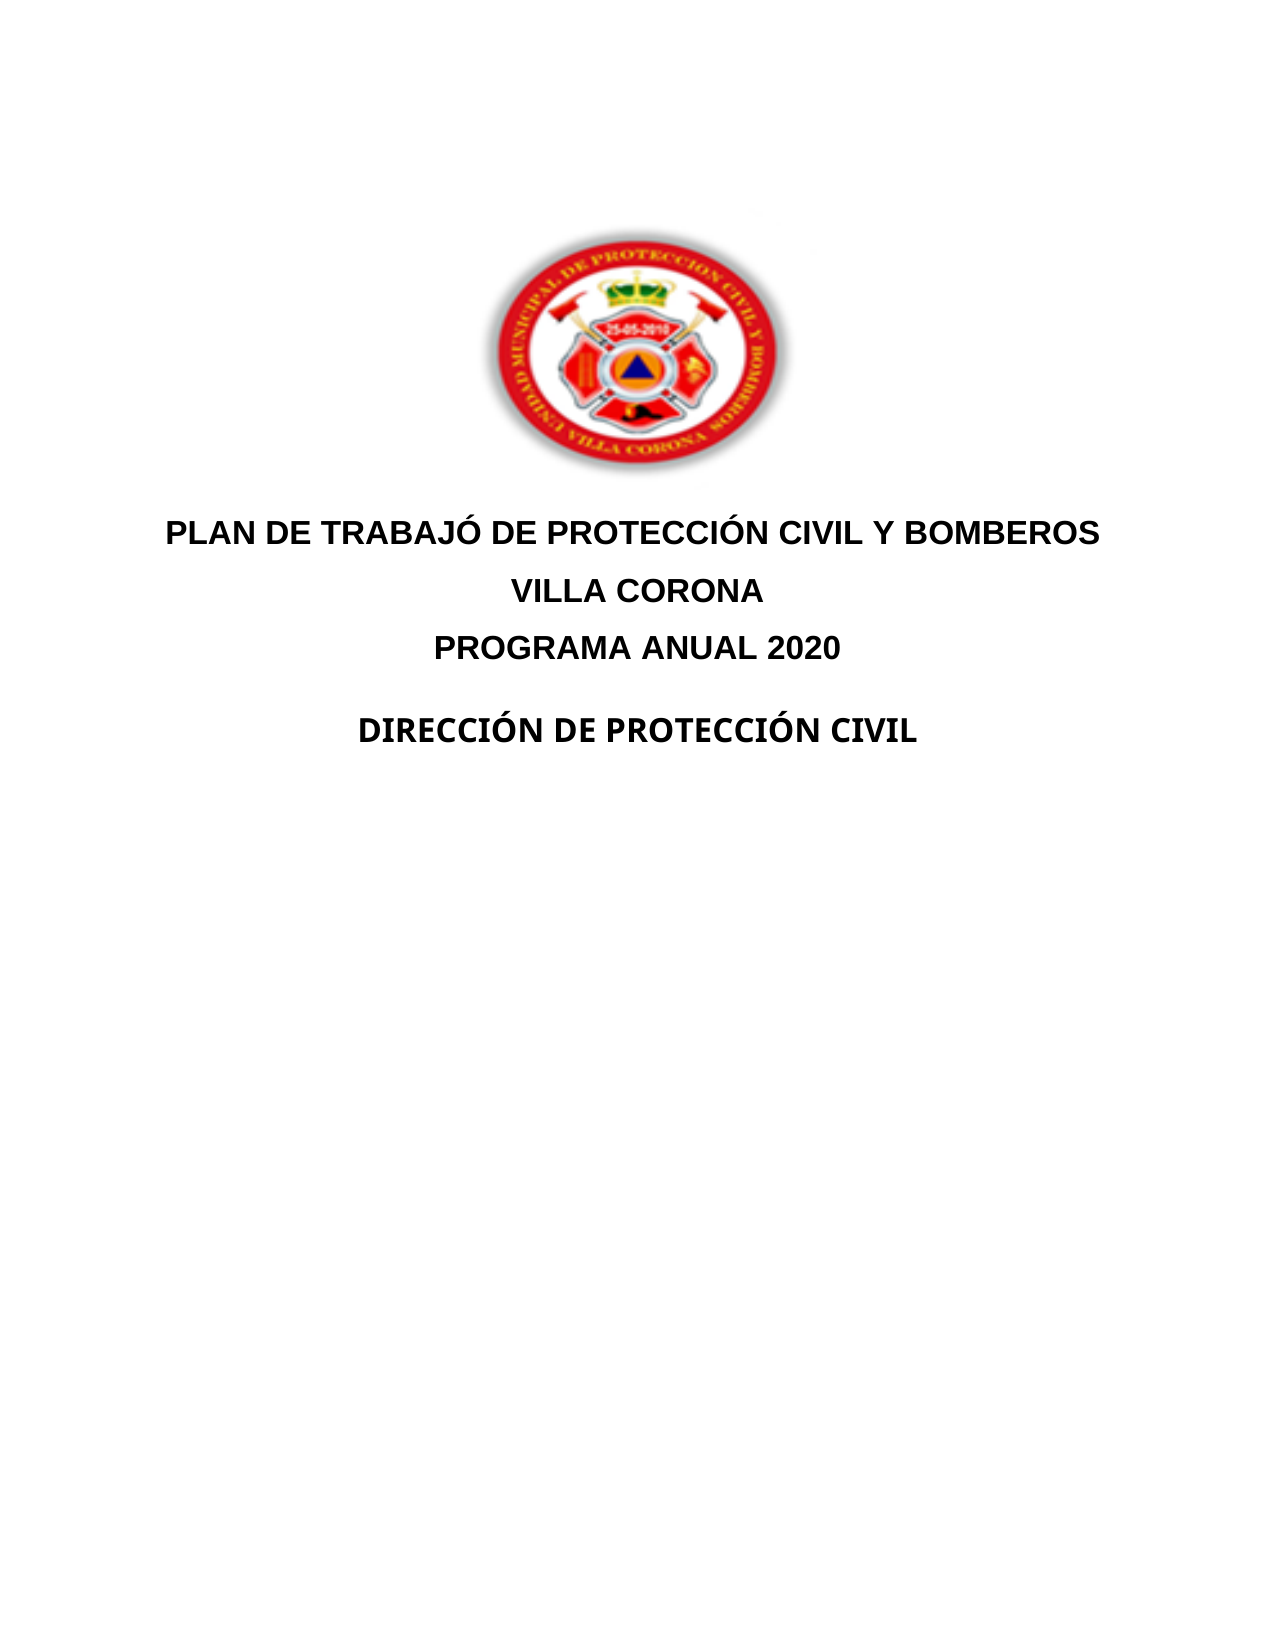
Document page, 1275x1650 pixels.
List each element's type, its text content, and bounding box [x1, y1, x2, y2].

subtitle DIRECCIÓN DE PROTECCIÓN CIVIL [150, 707, 1125, 752]
text PROGRAMA ANUAL 2020 [150, 628, 1125, 667]
picture [433, 208, 840, 490]
text PLAN DE TRABAJÓ DE PROTECCIÓN CIVIL Y BOMBEROS VILLA CORONA [150, 513, 1125, 609]
